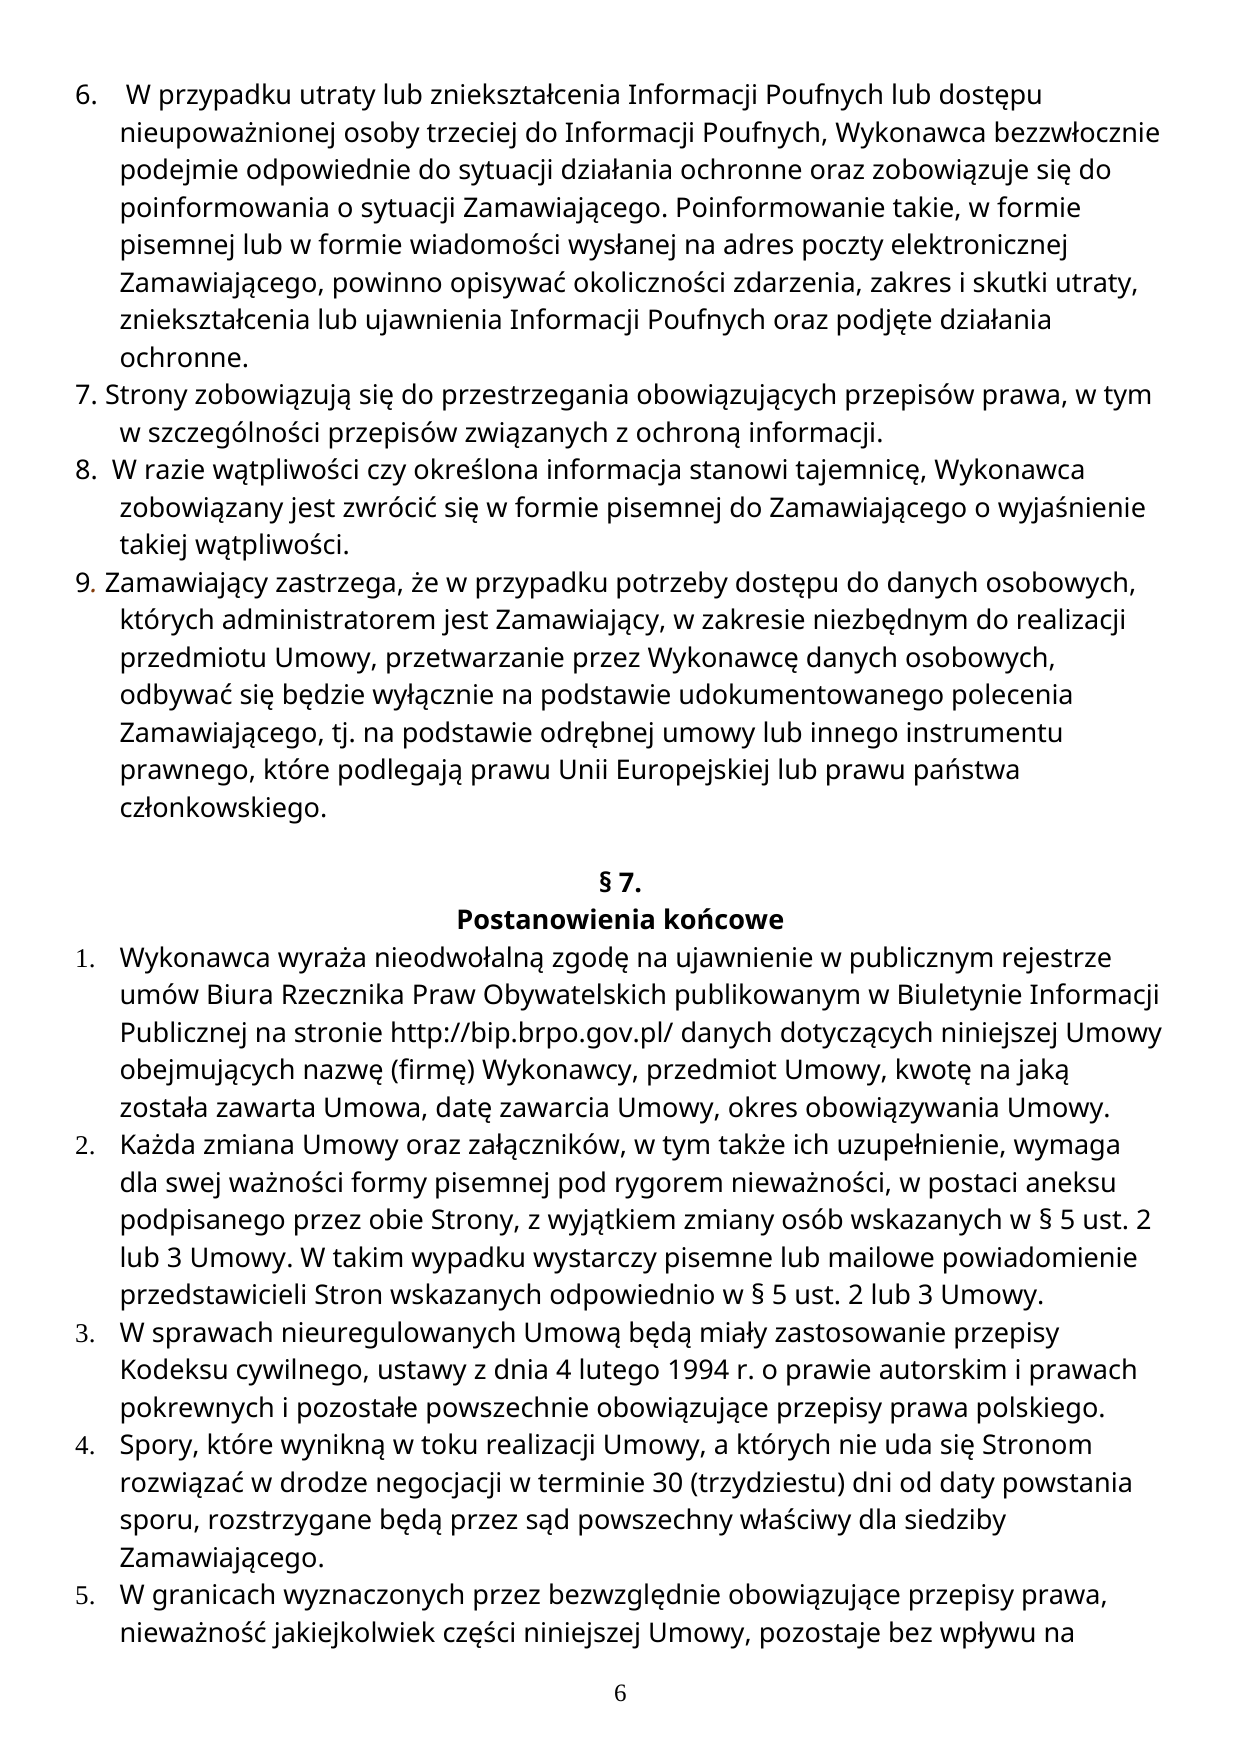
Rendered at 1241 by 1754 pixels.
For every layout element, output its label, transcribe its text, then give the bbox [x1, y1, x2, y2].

text 6. W przypadku utraty lub zniekształcenia Informacji Poufnych lub dostępu nieupoważnionej osoby trzeciej do Informacji Poufnych, Wykonawca bezzwłocznie podejmie odpowiednie do sytuacji działania ochronne oraz zobowiązuje się do poinformowania o sytuacji Zamawiającego. Poinformowanie takie, w formie pisemnej lub w formie wiadomości wysłanej na adres poczty elektronicznej Zamawiającego, powinno opisywać okoliczności zdarzenia, zakres i skutki utraty, zniekształcenia lub ujawnienia Informacji Poufnych oraz podjęte działania ochronne. [75, 75, 1165, 375]
text 7. Strony zobowiązują się do przestrzegania obowiązujących przepisów prawa, w tym w szczególności przepisów związanych z ochroną informacji. [75, 375, 1165, 450]
text 8. W razie wątpliwości czy określona informacja stanowi tajemnicę, Wykonawca zobowiązany jest zwrócić się w formie pisemnej do Zamawiającego o wyjaśnienie takiej wątpliwości. [75, 450, 1165, 562]
list Spory, które wynikną w toku realizacji Umowy, a których nie uda się Stronom rozwiązać w drodze negocjacji w terminie 30 (trzydziestu) dni od daty powstania sporu, rozstrzygane będą przez sąd powszechny właściwy dla siedziby Zamawiającego. [75, 1425, 1165, 1575]
list W sprawach nieuregulowanych Umową będą miały zastosowanie przepisy Kodeksu cywilnego, ustawy z dnia 4 lutego 1994 r. o prawie autorskim i prawach pokrewnych i pozostałe powszechnie obowiązujące przepisy prawa polskiego. [75, 1312, 1165, 1425]
list Każda zmiana Umowy oraz załączników, w tym także ich uzupełnienie, wymaga dla swej ważności formy pisemnej pod rygorem nieważności, w postaci aneksu podpisanego przez obie Strony, z wyjątkiem zmiany osób wskazanych w § 5 ust. 2 lub 3 Umowy. W takim wypadku wystarczy pisemne lub mailowe powiadomienie przedstawicieli Stron wskazanych odpowiednio w § 5 ust. 2 lub 3 Umowy. [75, 1125, 1165, 1312]
text Postanowienia końcowe [75, 900, 1165, 937]
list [75, 1575, 1165, 1650]
text 9. Zamawiający zastrzega, że w przypadku potrzeby dostępu do danych osobowych, których administratorem jest Zamawiający, w zakresie niezbędnym do realizacji przedmiotu Umowy, przetwarzanie przez Wykonawcę danych osobowych, odbywać się będzie wyłącznie na podstawie udokumentowanego polecenia Zamawiającego, tj. na podstawie odrębnej umowy lub innego instrumentu prawnego, które podlegają prawu Unii Europejskiej lub prawu państwa członkowskiego. [75, 562, 1165, 825]
list Wykonawca wyraża nieodwołalną zgodę na ujawnienie w publicznym rejestrze umów Biura Rzecznika Praw Obywatelskich publikowanym w Biuletynie Informacji Publicznej na stronie http://bip.brpo.gov.pl/ danych dotyczących niniejszej Umowy obejmujących nazwę (firmę) Wykonawcy, przedmiot Umowy, kwotę na jaką została zawarta Umowa, datę zawarcia Umowy, okres obowiązywania Umowy. [75, 937, 1165, 1125]
subtitle § 7. [75, 862, 1165, 900]
